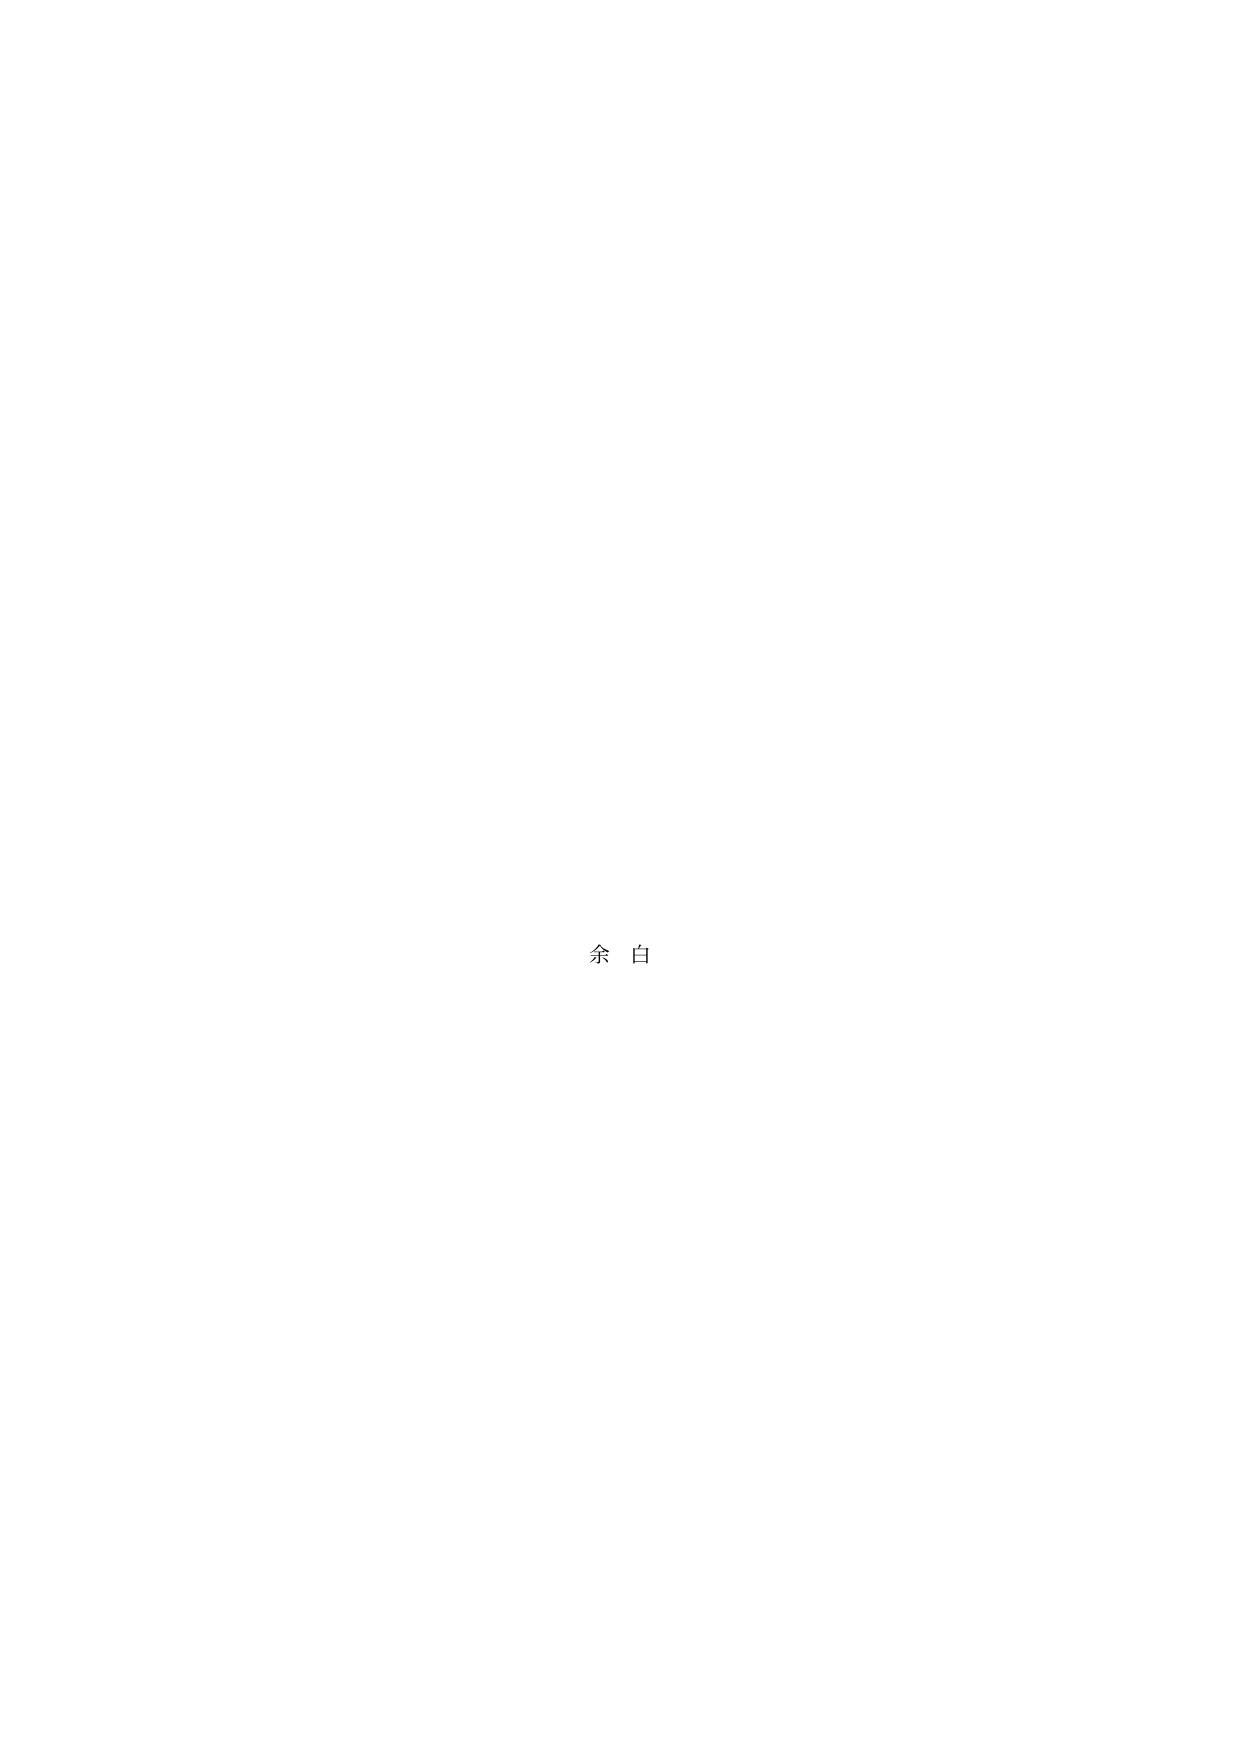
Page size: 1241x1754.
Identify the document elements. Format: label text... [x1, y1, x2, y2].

text 余 白 [112, 938, 1128, 968]
